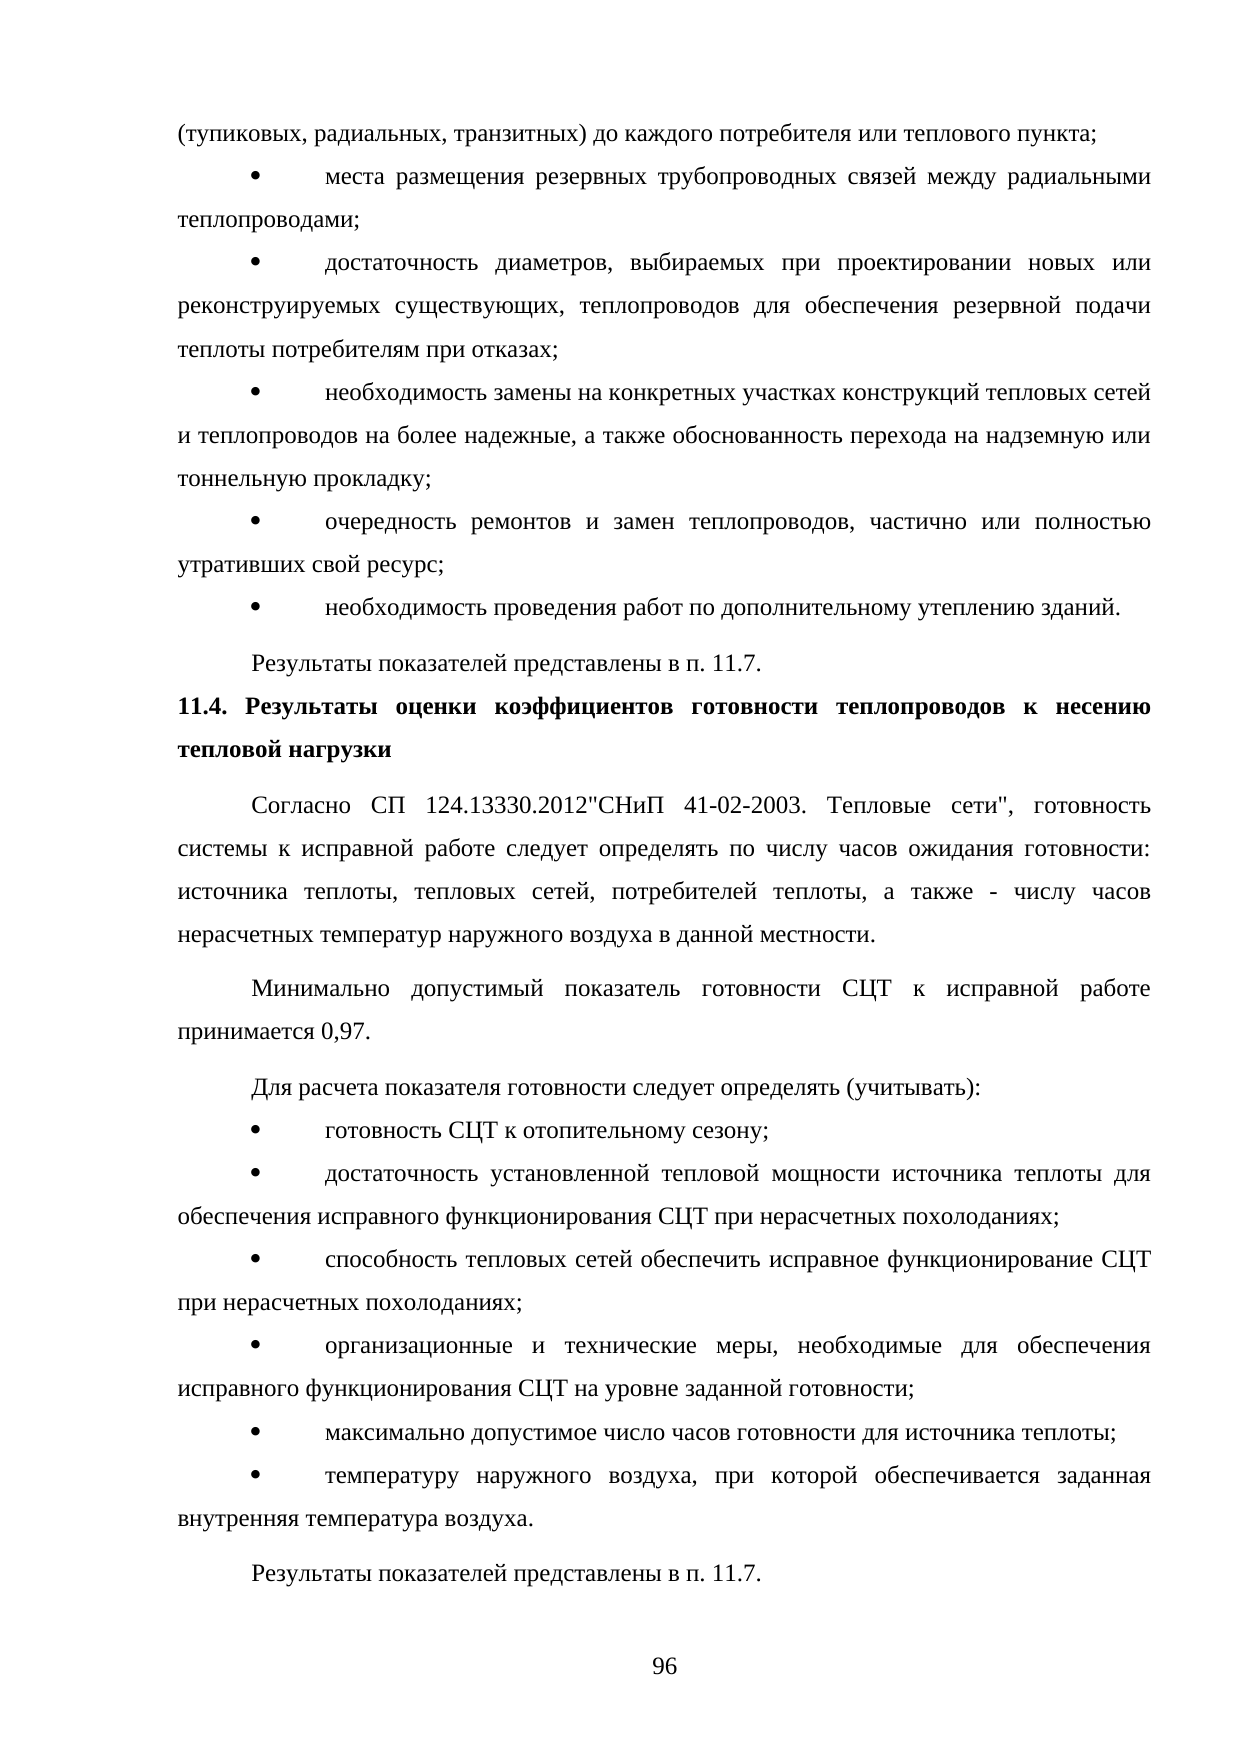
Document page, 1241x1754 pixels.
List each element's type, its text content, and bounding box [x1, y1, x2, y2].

list достаточность диаметров, выбираемых при проектировании новых или реконструируемых существующих, теплопроводов для обеспечения резервной подачи теплоты потребителям при отказах; [177, 247, 1152, 362]
list места размещения резервных трубопроводных связей между радиальными теплопроводами; [177, 161, 1152, 233]
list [177, 118, 1152, 147]
list максимально допустимое число часов готовности для источника теплоты; [177, 1417, 1152, 1445]
list способность тепловых сетей обеспечить исправное функционирование СЦТ при нерасчетных похолоданиях; [177, 1244, 1152, 1316]
list очередность ремонтов и замен теплопроводов, частично или полностью утративших свой ресурс; [177, 506, 1152, 578]
text Результаты показателей представлены в п. 11.7. [177, 648, 1152, 677]
list организационные и технические меры, необходимые для обеспечения исправного функционирования СЦТ на уровне заданной готовности; [177, 1330, 1152, 1402]
text 11.4. Результаты оценки коэффициентов готовности теплопроводов к несению тепловой нагрузки [177, 691, 1152, 763]
text Минимально допустимый показатель готовности СЦТ к исправной работе принимается 0,97. [177, 973, 1152, 1045]
list необходимость проведения работ по дополнительному утеплению зданий. [177, 592, 1152, 621]
list готовность СЦТ к отопительному сезону; [177, 1115, 1152, 1143]
text Согласно СП 124.13330.2012"СНиП 41-02-2003. Тепловые сети", готовность системы к исправной работе следует определять по числу часов ожидания готовности: источника теплоты, тепловых сетей, потребителей теплоты, а также - числу часов нерасчетных температур наружного воздуха в данной местности. [177, 790, 1152, 948]
list температуру наружного воздуха, при которой обеспечивается заданная внутренняя температура воздуха. [177, 1460, 1152, 1532]
list необходимость замены на конкретных участках конструкций тепловых сетей и теплопроводов на более надежные, а также обоснованность перехода на надземную или тоннельную прокладку; [177, 377, 1152, 492]
text Результаты показателей представлены в п. 11.7. [177, 1558, 1152, 1587]
list достаточность установленной тепловой мощности источника теплоты для обеспечения исправного функционирования СЦТ при нерасчетных похолоданиях; [177, 1158, 1152, 1230]
text Для расчета показателя готовности следует определять (учитывать): [177, 1072, 1152, 1100]
